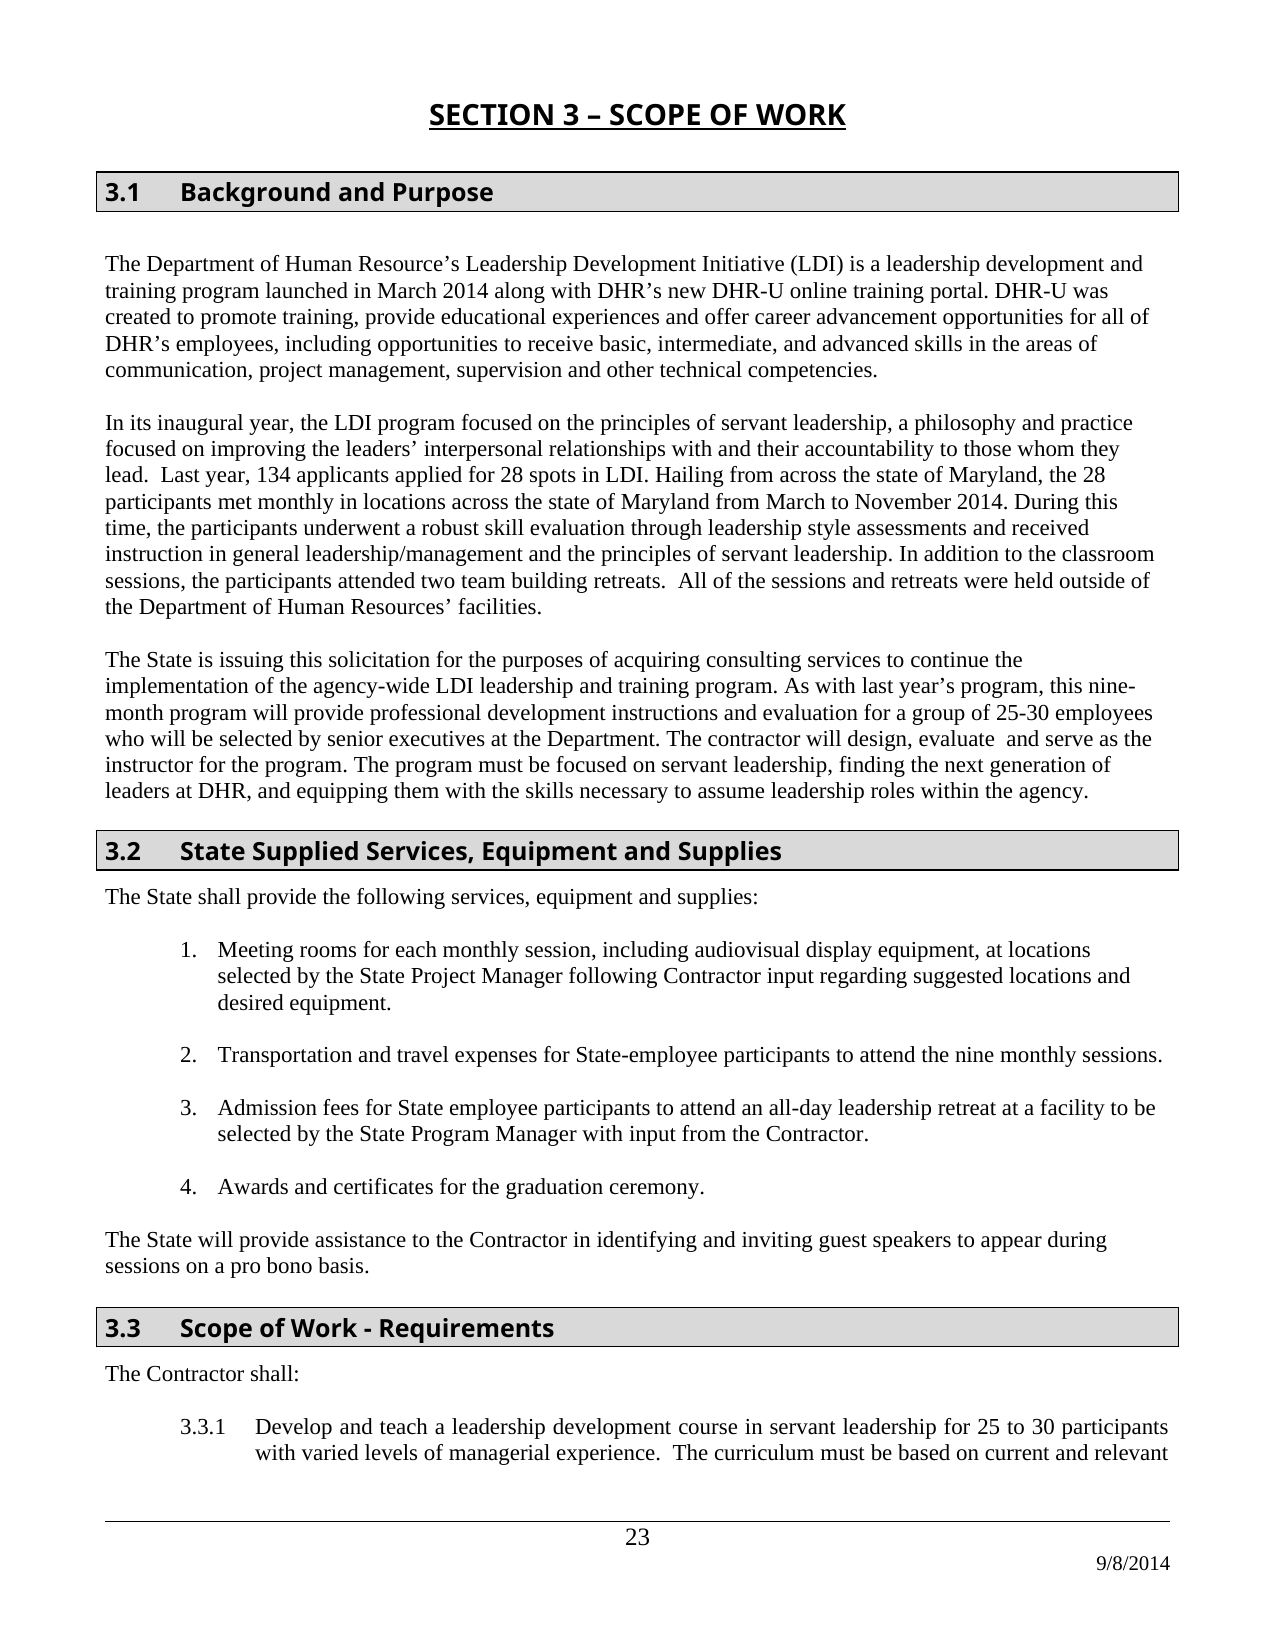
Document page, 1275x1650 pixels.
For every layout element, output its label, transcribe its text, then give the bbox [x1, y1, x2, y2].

list Transportation and travel expenses for State-employee participants to attend the nine monthly sessions. [180, 1041, 1170, 1068]
subtitle 3.2 State Supplied Services, Equipment and Supplies [97, 831, 1178, 869]
text The State shall provide the following services, equipment and supplies: [105, 883, 1170, 909]
list Awards and certificates for the graduation ceremony. [180, 1173, 1170, 1199]
text The Department of Human Resource’s Leadership Development Initiative (LDI) is a leadership development and training program launched in March 2014 along with DHR’s new DHR-U online training portal. DHR-U was created to promote training, provide educational experiences and offer career advancement opportunities for all of DHR’s employees, including opportunities to receive basic, intermediate, and advanced skills in the areas of communication, project management, supervision and other technical competencies. [105, 251, 1170, 382]
subtitle SECTION 3 – SCOPE OF WORK [105, 94, 1170, 134]
list Meeting rooms for each monthly session, including audiovisual display equipment, at locations selected by the State Project Manager following Contractor input regarding suggested locations and desired equipment. [180, 936, 1170, 1015]
list Admission fees for State employee participants to attend an all-day leadership retreat at a facility to be selected by the State Program Manager with input from the Contractor. [180, 1094, 1170, 1147]
text The State is issuing this solicitation for the purposes of acquiring consulting services to continue the implementation of the agency-wide LDI leadership and training program. As with last year’s program, this nine-month program will provide professional development instructions and evaluation for a group of 25-30 employees who will be selected by senior executives at the Department. The contractor will design, evaluate and serve as the instructor for the program. The program must be focused on servant leadership, finding the next generation of leaders at DHR, and equipping them with the skills necessary to assume leadership roles within the agency. [105, 646, 1170, 804]
subtitle 3.3 Scope of Work - Requirements [97, 1308, 1178, 1346]
text The Contractor shall: [105, 1360, 1170, 1386]
text In its inaugural year, the LDI program focused on the principles of servant leadership, a philosophy and practice focused on improving the leaders’ interpersonal relationships with and their accountability to those whom they lead. Last year, 134 applicants applied for 28 spots in LDI. Hailing from across the state of Maryland, the 28 participants met monthly in locations across the state of Maryland from March to November 2014. During this time, the participants underwent a robust skill evaluation through leadership style assessments and received instruction in general leadership/management and the principles of servant leadership. In addition to the classroom sessions, the participants attended two team building retreats. All of the sessions and retreats were held outside of the Department of Human Resources’ facilities. [105, 409, 1170, 619]
subtitle 3.1 Background and Purpose [97, 173, 1178, 211]
text The State will provide assistance to the Contractor in identifying and inviting guest speakers to appear during sessions on a pro bono basis. [105, 1226, 1170, 1278]
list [180, 1413, 1170, 1465]
